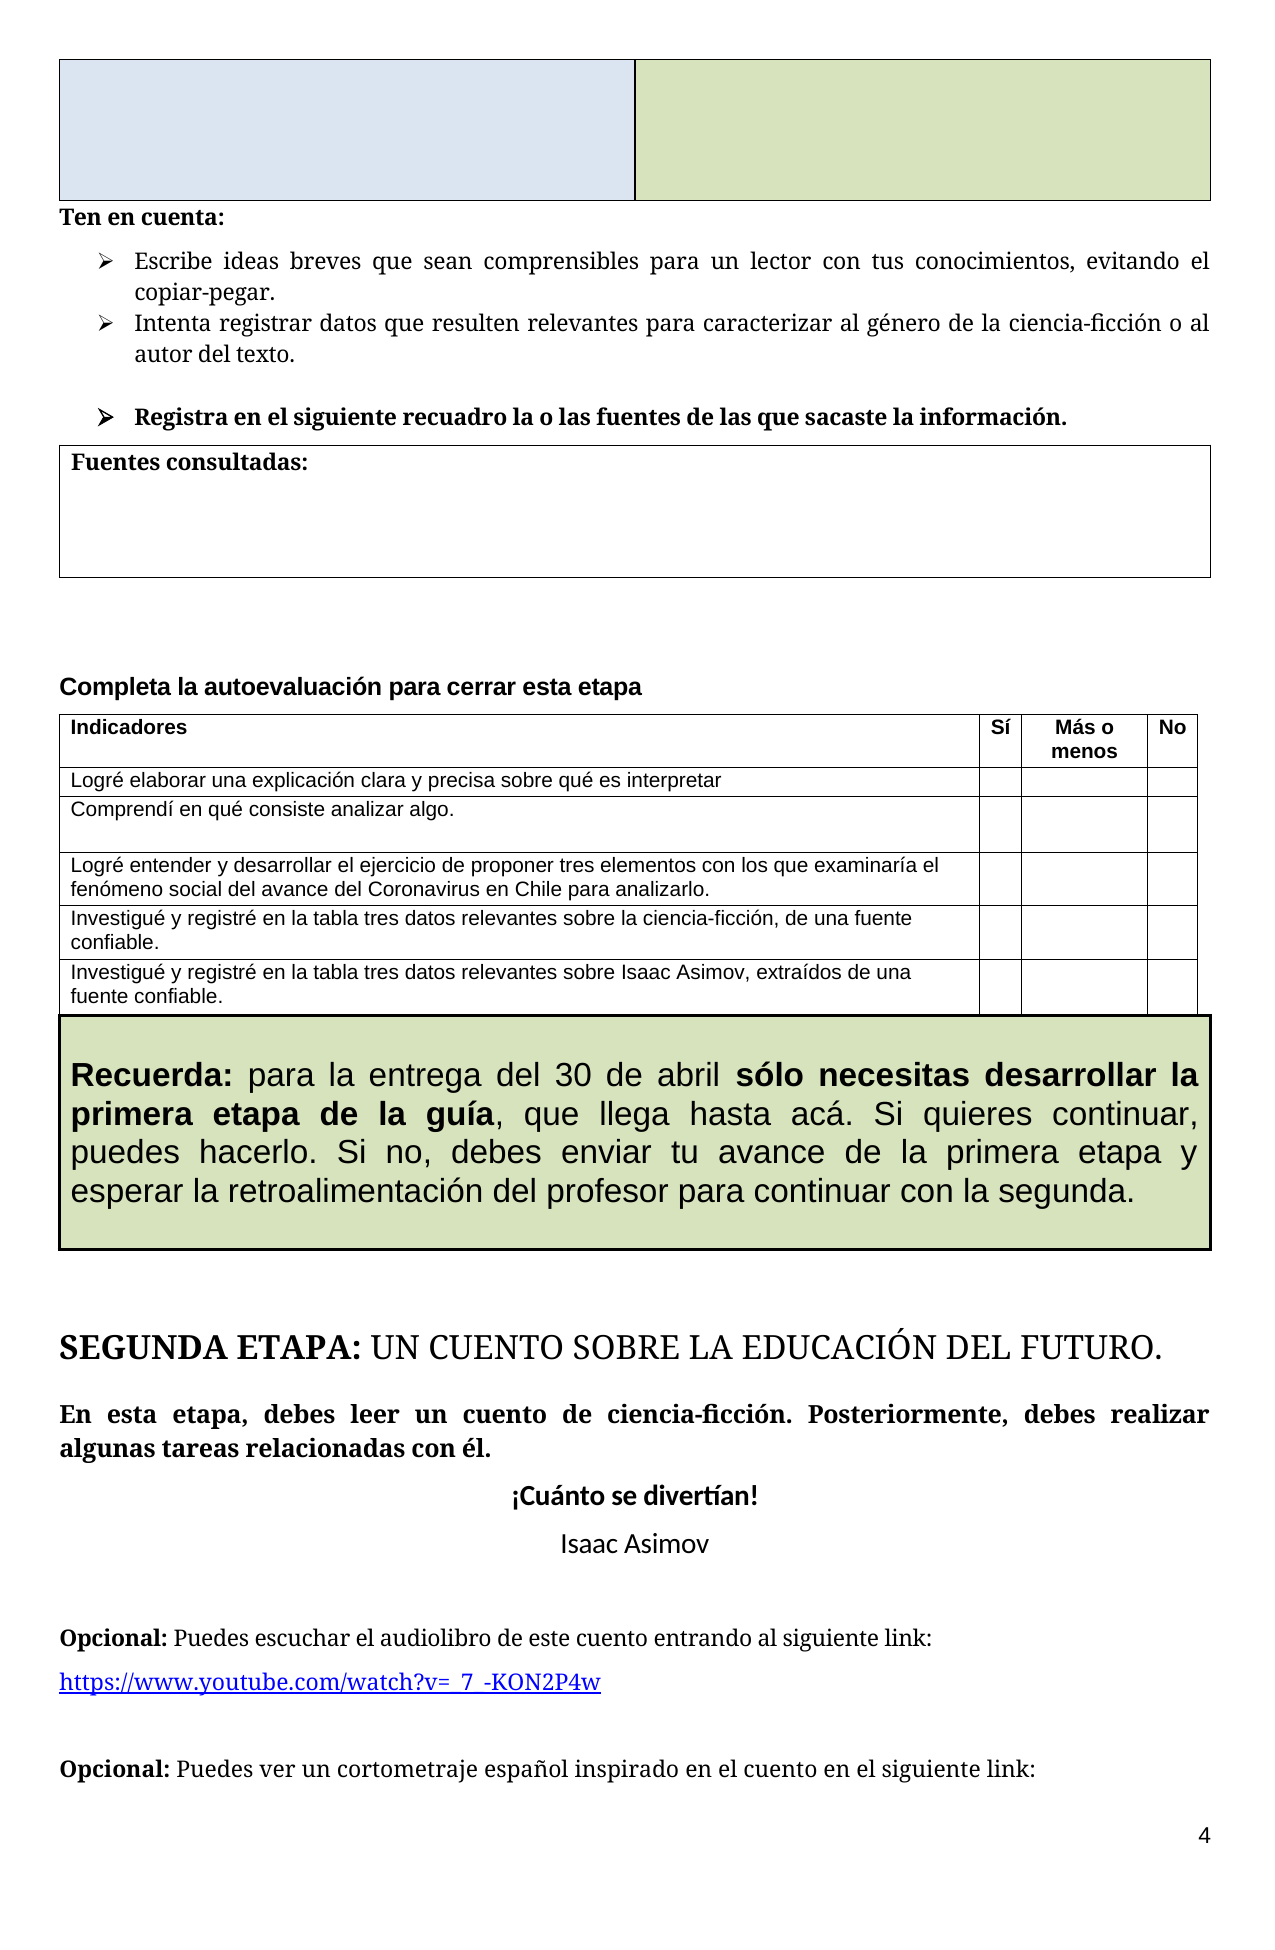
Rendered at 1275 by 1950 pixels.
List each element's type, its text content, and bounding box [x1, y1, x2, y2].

table_cell [1148, 797, 1197, 852]
table_cell [1148, 768, 1197, 796]
table_cell [980, 960, 1021, 1014]
list Registra en el siguiente recuadro la o las fuentes de las que sacaste la información. [97, 401, 1211, 432]
table_cell [980, 797, 1021, 852]
table_cell [1022, 797, 1147, 852]
text ¡Cuánto se divertían! [59, 1477, 1211, 1513]
text Opcional: Puedes escuchar el audiolibro de este cuento entrando al siguiente link: [59, 1622, 1211, 1653]
text https://www.youtube.com/watch?v=_7_-KON2P4w [59, 1666, 1211, 1697]
table_cell [1022, 906, 1147, 959]
table_cell Logré entender y desarrollar el ejercicio de proponer tres elementos con los que examinaría el fenómeno social del avance del Coronavirus en Chile para analizarlo. [60, 853, 979, 905]
table_cell [980, 906, 1021, 959]
table_cell [1148, 960, 1197, 1014]
text En esta etapa, debes leer un cuento de ciencia-ficción. Posteriormente, debes realizar algunas tareas relacionadas con él. [59, 1397, 1211, 1465]
table_header Sí [980, 715, 1021, 767]
text Ten en cuenta: [59, 201, 1211, 232]
table_cell [1022, 853, 1147, 905]
text Opcional: Puedes ver un cortometraje español inspirado en el cuento en el siguiente link: [59, 1753, 1211, 1784]
table_header No [1148, 715, 1197, 767]
table_cell [60, 60, 634, 200]
table_cell [636, 60, 1210, 200]
table_cell Investigué y registré en la tabla tres datos relevantes sobre Isaac Asimov, extraídos de una fuente confiable. [60, 960, 979, 1014]
table_cell Logré elaborar una explicación clara y precisa sobre qué es interpretar [60, 768, 979, 796]
table_header Más o menos [1022, 715, 1147, 767]
table_cell [1022, 960, 1147, 1014]
text Completa la autoevaluación para cerrar esta etapa [59, 672, 1211, 701]
table_cell [1148, 853, 1197, 905]
table_cell [980, 853, 1021, 905]
text Isaac Asimov [59, 1526, 1211, 1561]
text SEGUNDA ETAPA: UN CUENTO SOBRE LA EDUCACIÓN DEL FUTURO. [59, 1324, 1211, 1369]
table_cell [1022, 768, 1147, 796]
list Escribe ideas breves que sean comprensibles para un lector con tus conocimientos, evitando el copiar-pegar. [97, 244, 1211, 307]
table_cell Investigué y registré en la tabla tres datos relevantes sobre la ciencia-ficción, de una fuente confiable. [60, 906, 979, 959]
table_header Indicadores [60, 715, 979, 767]
table_header Fuentes consultadas: [60, 446, 1210, 577]
table_cell Comprendí en qué consiste analizar algo. [60, 797, 979, 852]
list Intenta registrar datos que resulten relevantes para caracterizar al género de la ciencia-ficción o al autor del texto. [97, 307, 1211, 369]
table_cell [1148, 906, 1197, 959]
table_cell Recuerda: para la entrega del 30 de abril sólo necesitas desarrollar la primera etapa de la guía, que llega hasta acá. Si quieres continuar, puedes hacerlo. Si no, debes enviar tu avance de la primera etapa y esperar la retroalimentación del profesor para continuar con la segunda. [61, 1017, 1209, 1248]
table_cell [980, 768, 1021, 796]
